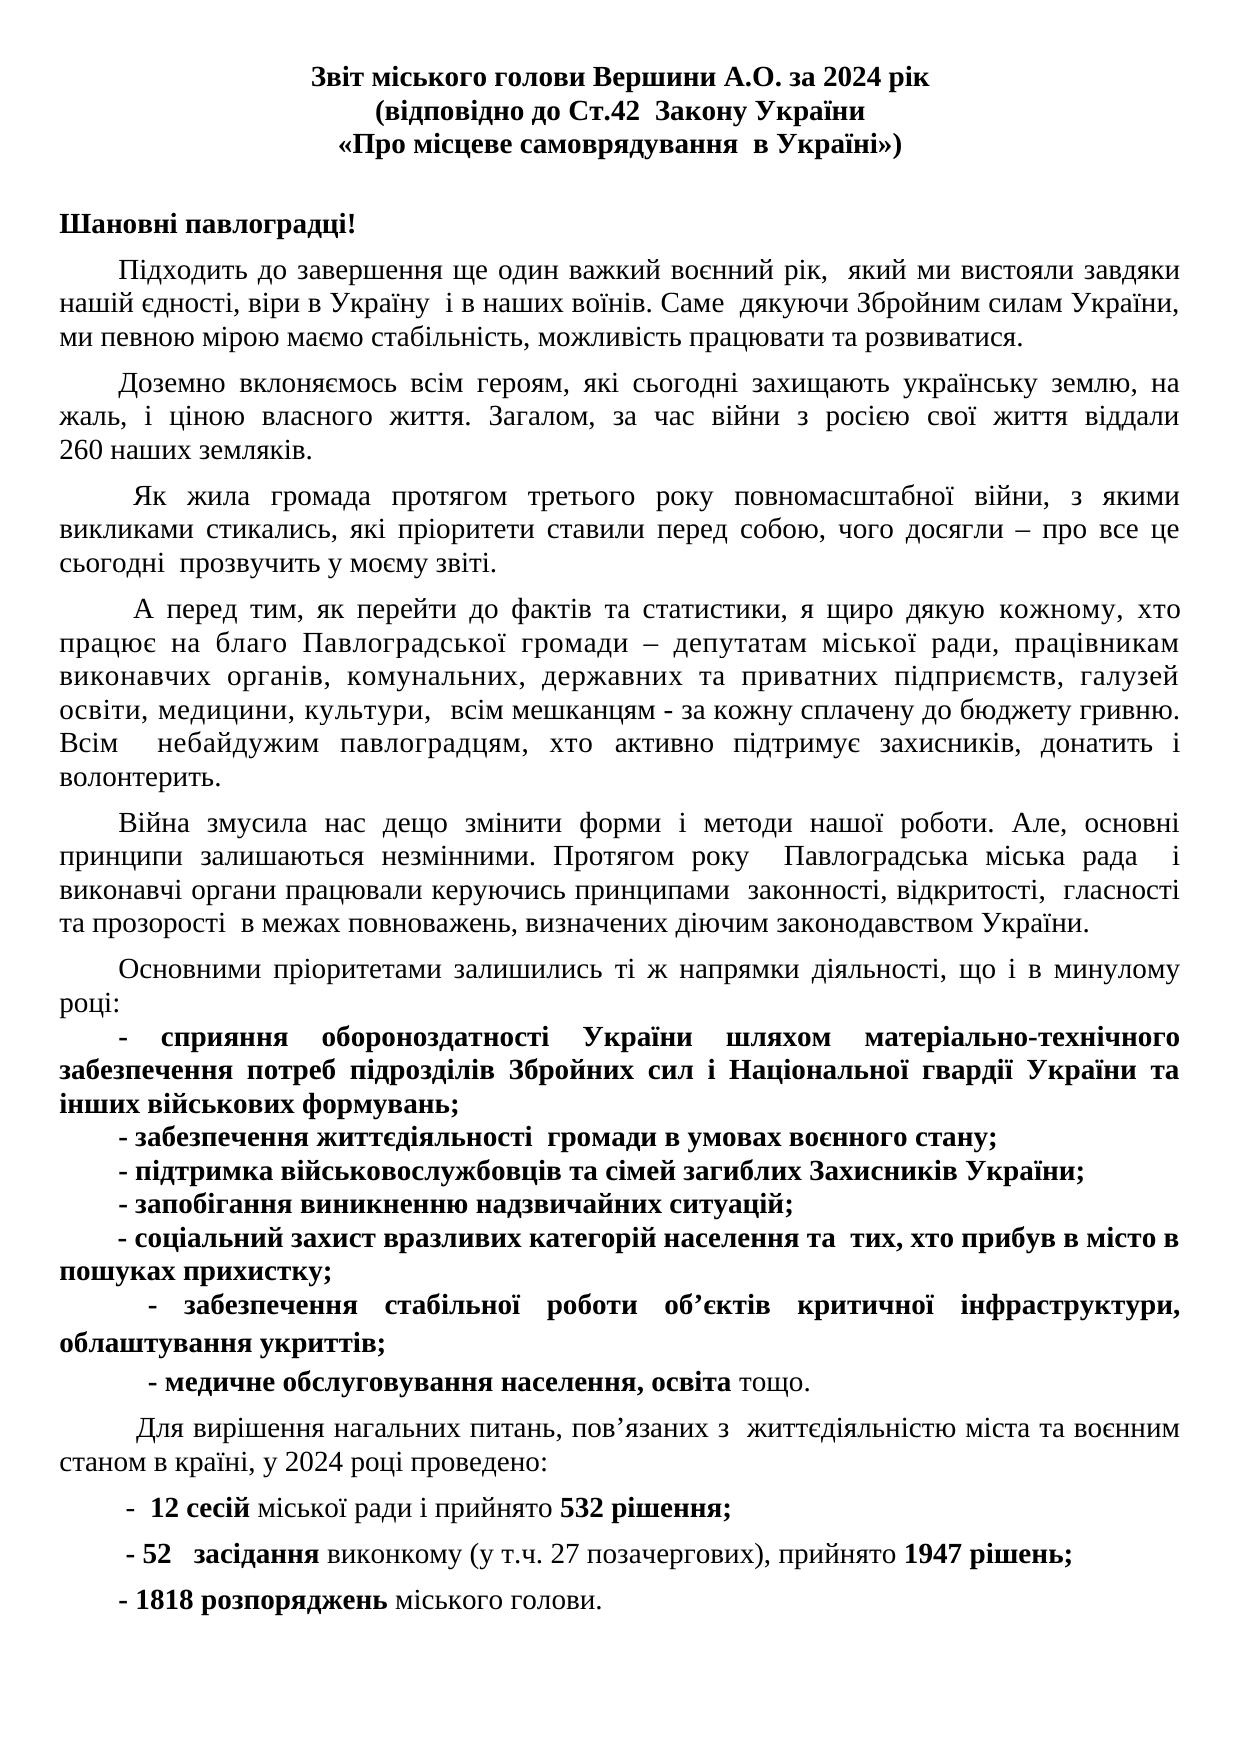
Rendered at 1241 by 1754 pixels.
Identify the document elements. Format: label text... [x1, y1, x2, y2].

text Шановні павлоградці! [59, 206, 1181, 239]
text - 1818 розпоряджень міського голови. [59, 1582, 1181, 1615]
text А перед тим, як перейти до фактів та статистики, я щиро дякую кожному, хто працює на благо Павлоградської громади – депутатам міської ради, працівникам виконавчих органів, комунальних, державних та приватних підприємств, галузей освіти, медицини, культури, всім мешканцям - за кожну сплачену до бюджету гривню. Всім небайдужим павлоградцям, хто активно підтримує захисників, донатить і волонтерить. [59, 591, 999, 625]
text - 52 засідання виконкому (у т.ч. 27 позачергових), прийнято 1947 рішень; [59, 1536, 1181, 1569]
text Як жила громада протягом третього року повномасштабної війни, з якими викликами стикались, які пріоритети ставили перед собою, чого досягли – про все це сьогодні прозвучить у моєму звіті. [59, 478, 1181, 579]
text - медичне обслуговування населення, освіта тощо. [59, 1364, 1181, 1398]
text - сприяння обороноздатності України шляхом матеріально-технічного забезпечення потреб підрозділів Збройних сил і Національної гвардії України та інших військових формувань; [59, 1019, 1181, 1119]
text - соціальний захист вразливих категорій населення та тих, хто прибув в місто в пошуках прихистку; [59, 1220, 1181, 1287]
text А перед тим, як перейти до фактів та статистики, я щиро дякую кожному, хто працює на благо Павлоградської громади – депутатам міської ради, працівникам виконавчих органів, комунальних, державних та приватних підприємств, галузей освіти, медицини, культури, всім мешканцям - за кожну сплачену до бюджету гривню. Всім небайдужим павлоградцям, хто активно підтримує захисників, донатить і волонтерить. [59, 692, 1181, 792]
text (відповідно до Ст.42 Закону України [59, 93, 1181, 126]
text - 12 сесій міської ради і прийнято 532 рішення; [59, 1490, 1181, 1523]
text Війна змусила нас дещо змінити форми і методи нашої роботи. Але, основні принципи залишаються незмінними. Протягом року Павлоградська міська рада і виконавчі органи працювали керуючись принципами законності, відкритості, гласності та прозорості в межах повноважень, визначених діючим законодавством України. [59, 805, 1181, 939]
text - підтримка військовослужбовців та сімей загиблих Захисників України; [59, 1153, 1181, 1186]
text - забезпечення життєдіяльності громади в умовах воєнного стану; [59, 1119, 1181, 1153]
text Звіт міського голови Вершини А.О. за 2024 рік [59, 59, 1181, 93]
text Доземно вклоняємось всім героям, які сьогодні захищають українську землю, на жаль, і ціною власного життя. Загалом, за час війни з росією свої життя віддали 260 наших земляків. [59, 365, 1181, 466]
text «Про місцеве самоврядування в Україні») [59, 126, 1181, 160]
text Основними пріоритетами залишились ті ж напрямки діяльності, що і в минулому році: [59, 952, 1181, 1019]
text - забезпечення стабільної роботи об’єктів критичної інфраструктури, облаштування укриттів; [59, 1287, 1181, 1359]
text - запобігання виникненню надзвичайних ситуацій; [59, 1186, 1181, 1220]
text Для вирішення нагальних питань, пов’язаних з життєдіяльністю міста та воєнним станом в країні, у 2024 році проведено: [59, 1410, 1181, 1477]
text Підходить до завершення ще один важкий воєнний рік, який ми вистояли завдяки нашій єдності, віри в Україну і в наших воїнів. Саме дякуючи Збройним силам України, ми певною мірою маємо стабільність, можливість працювати та розвиватися. [59, 252, 1181, 352]
